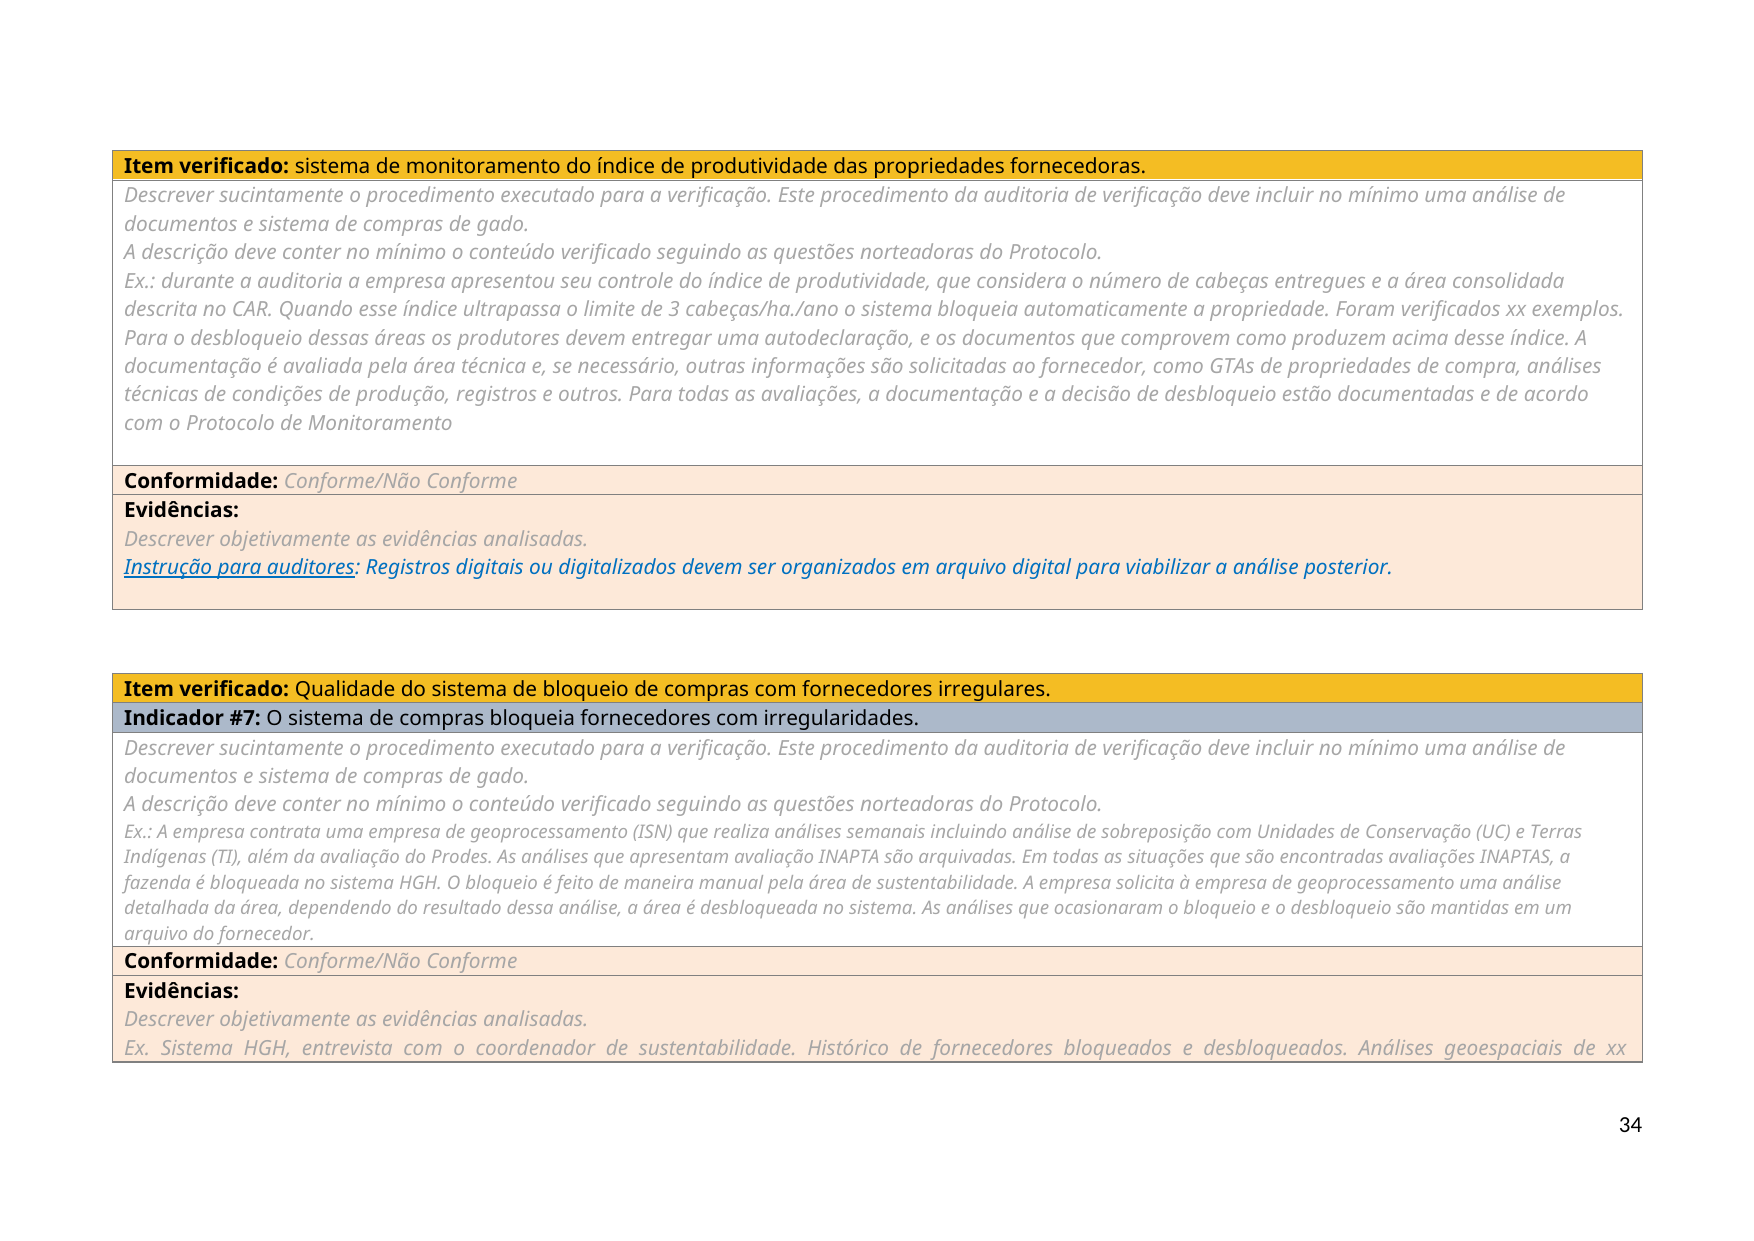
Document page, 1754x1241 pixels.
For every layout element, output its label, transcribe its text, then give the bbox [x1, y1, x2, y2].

table_cell Descrever sucintamente o procedimento executado para a verificação. Este procedimento da auditoria de verificação deve incluir no mínimo uma análise de documentos e sistema de compras de gado. A descrição deve conter no mínimo o conteúdo verificado seguindo as questões norteadoras do Protocolo. Ex.: durante a auditoria a empresa apresentou seu controle do índice de produtividade, que considera o número de cabeças entregues e a área consolidada descrita no CAR. Quando esse índice ultrapassa o limite de 3 cabeças/ha./ano o sistema bloqueia automaticamente a propriedade. Foram verificados xx exemplos. Para o desbloqueio dessas áreas os produtores devem entregar uma autodeclaração, e os documentos que comprovem como produzem acima desse índice. A documentação é avaliada pela área técnica e, se necessário, outras informações são solicitadas ao fornecedor, como GTAs de propriedades de compra, análises técnicas de condições de produção, registros e outros. Para todas as avaliações, a documentação e a decisão de desbloqueio estão documentadas e de acordo com o Protocolo de Monitoramento [113, 181, 1642, 465]
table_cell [113, 976, 1642, 1061]
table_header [113, 151, 1642, 179]
table_cell Conformidade: Conforme/Não Conforme [113, 947, 1642, 975]
table_cell Conformidade: Conforme/Não Conforme [113, 466, 1642, 494]
table_cell Descrever sucintamente o procedimento executado para a verificação. Este procedimento da auditoria de verificação deve incluir no mínimo uma análise de documentos e sistema de compras de gado. A descrição deve conter no mínimo o conteúdo verificado seguindo as questões norteadoras do Protocolo. Ex.: A empresa contrata uma empresa de geoprocessamento (ISN) que realiza análises semanais incluindo análise de sobreposição com Unidades de Conservação (UC) e Terras Indígenas (TI), além da avaliação do Prodes. As análises que apresentam avaliação INAPTA são arquivadas. Em todas as situações que são encontradas avaliações INAPTAS, a fazenda é bloqueada no sistema HGH. O bloqueio é feito de maneira manual pela área de sustentabilidade. A empresa solicita à empresa de geoprocessamento uma análise detalhada da área, dependendo do resultado dessa análise, a área é desbloqueada no sistema. As análises que ocasionaram o bloqueio e o desbloqueio são mantidas em um arquivo do fornecedor. [113, 733, 1642, 946]
table_cell Indicador #7: O sistema de compras bloqueia fornecedores com irregularidades. [113, 703, 1642, 732]
table_cell Evidências: Descrever objetivamente as evidências analisadas. Instrução para auditores: Registros digitais ou digitalizados devem ser organizados em arquivo digital para viabilizar a análise posterior. [113, 495, 1642, 609]
table_header Item verificado: Qualidade do sistema de bloqueio de compras com fornecedores irregulares. [113, 674, 1642, 702]
